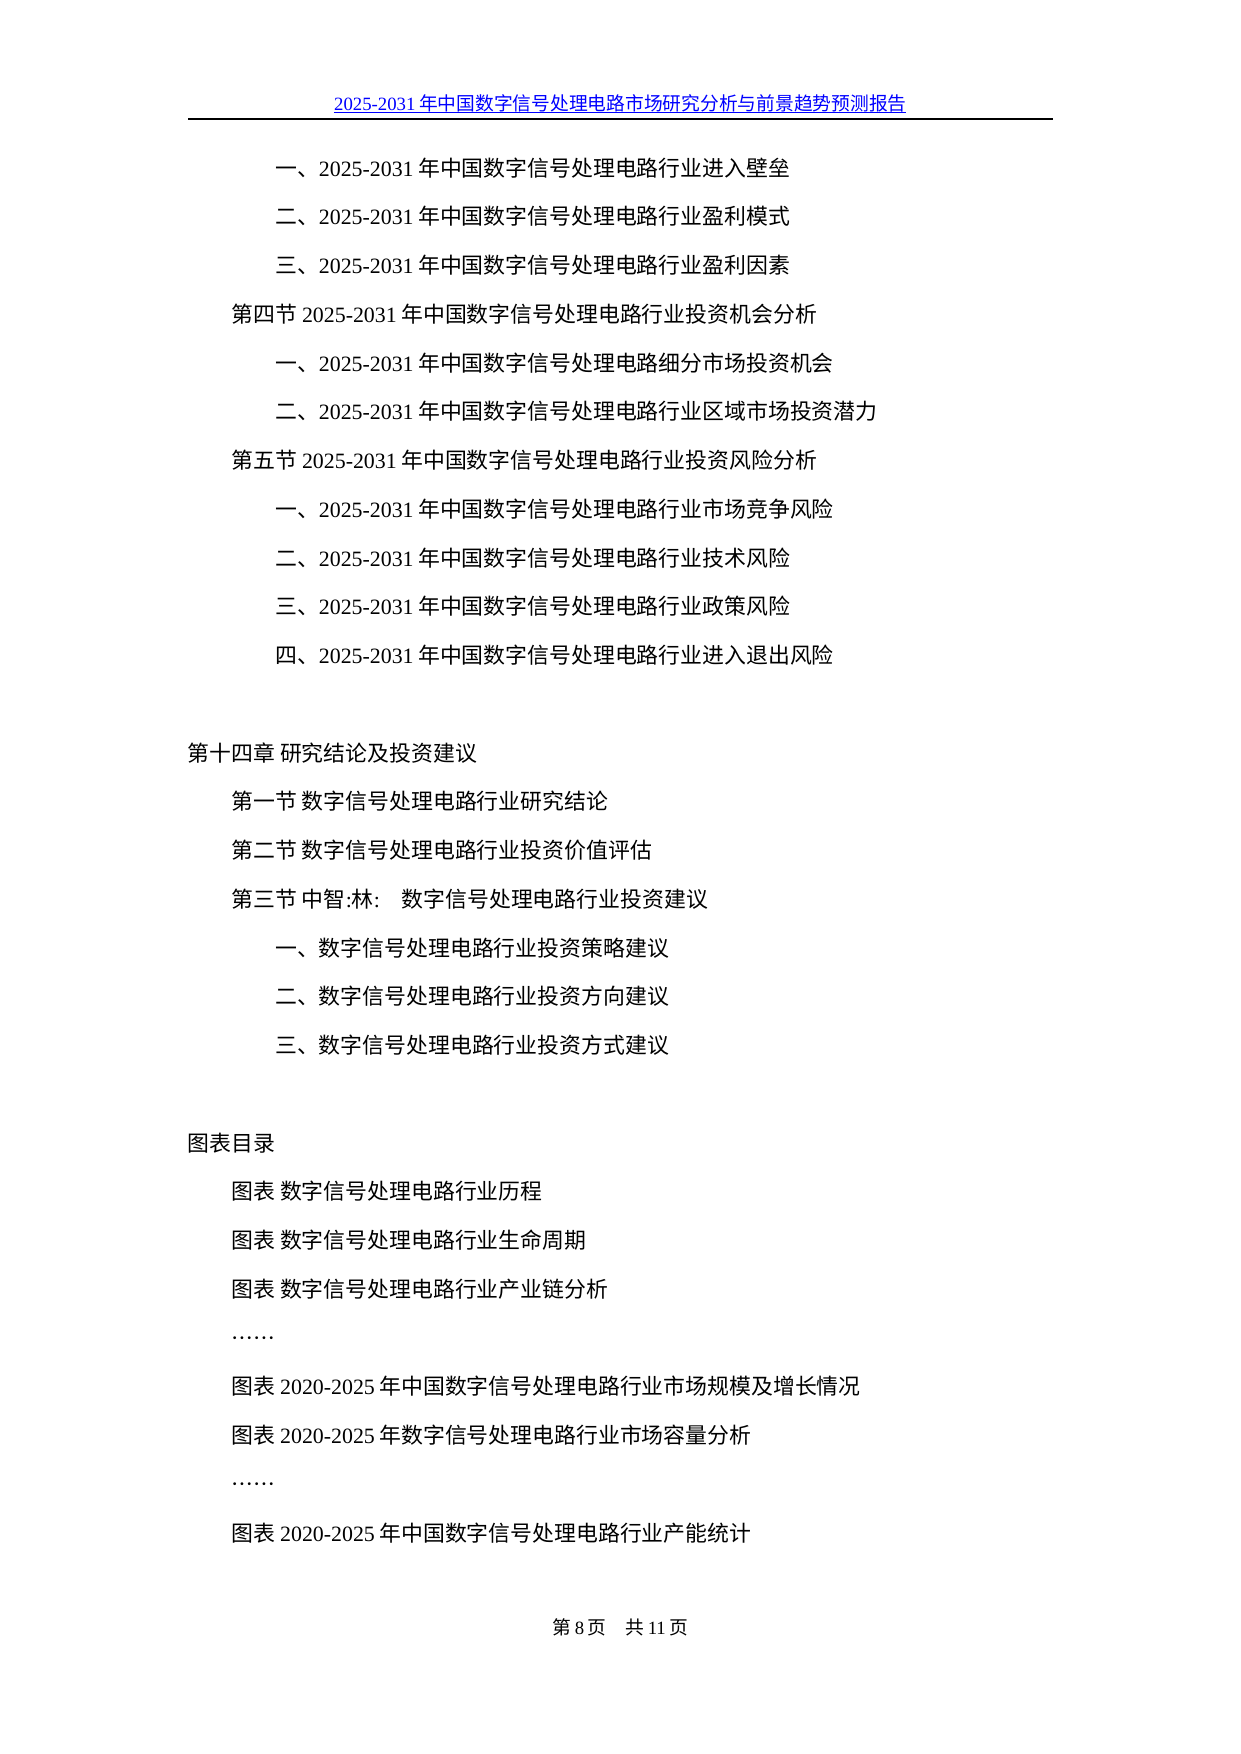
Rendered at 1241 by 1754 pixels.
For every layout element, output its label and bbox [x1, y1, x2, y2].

text [187, 150, 1053, 1548]
